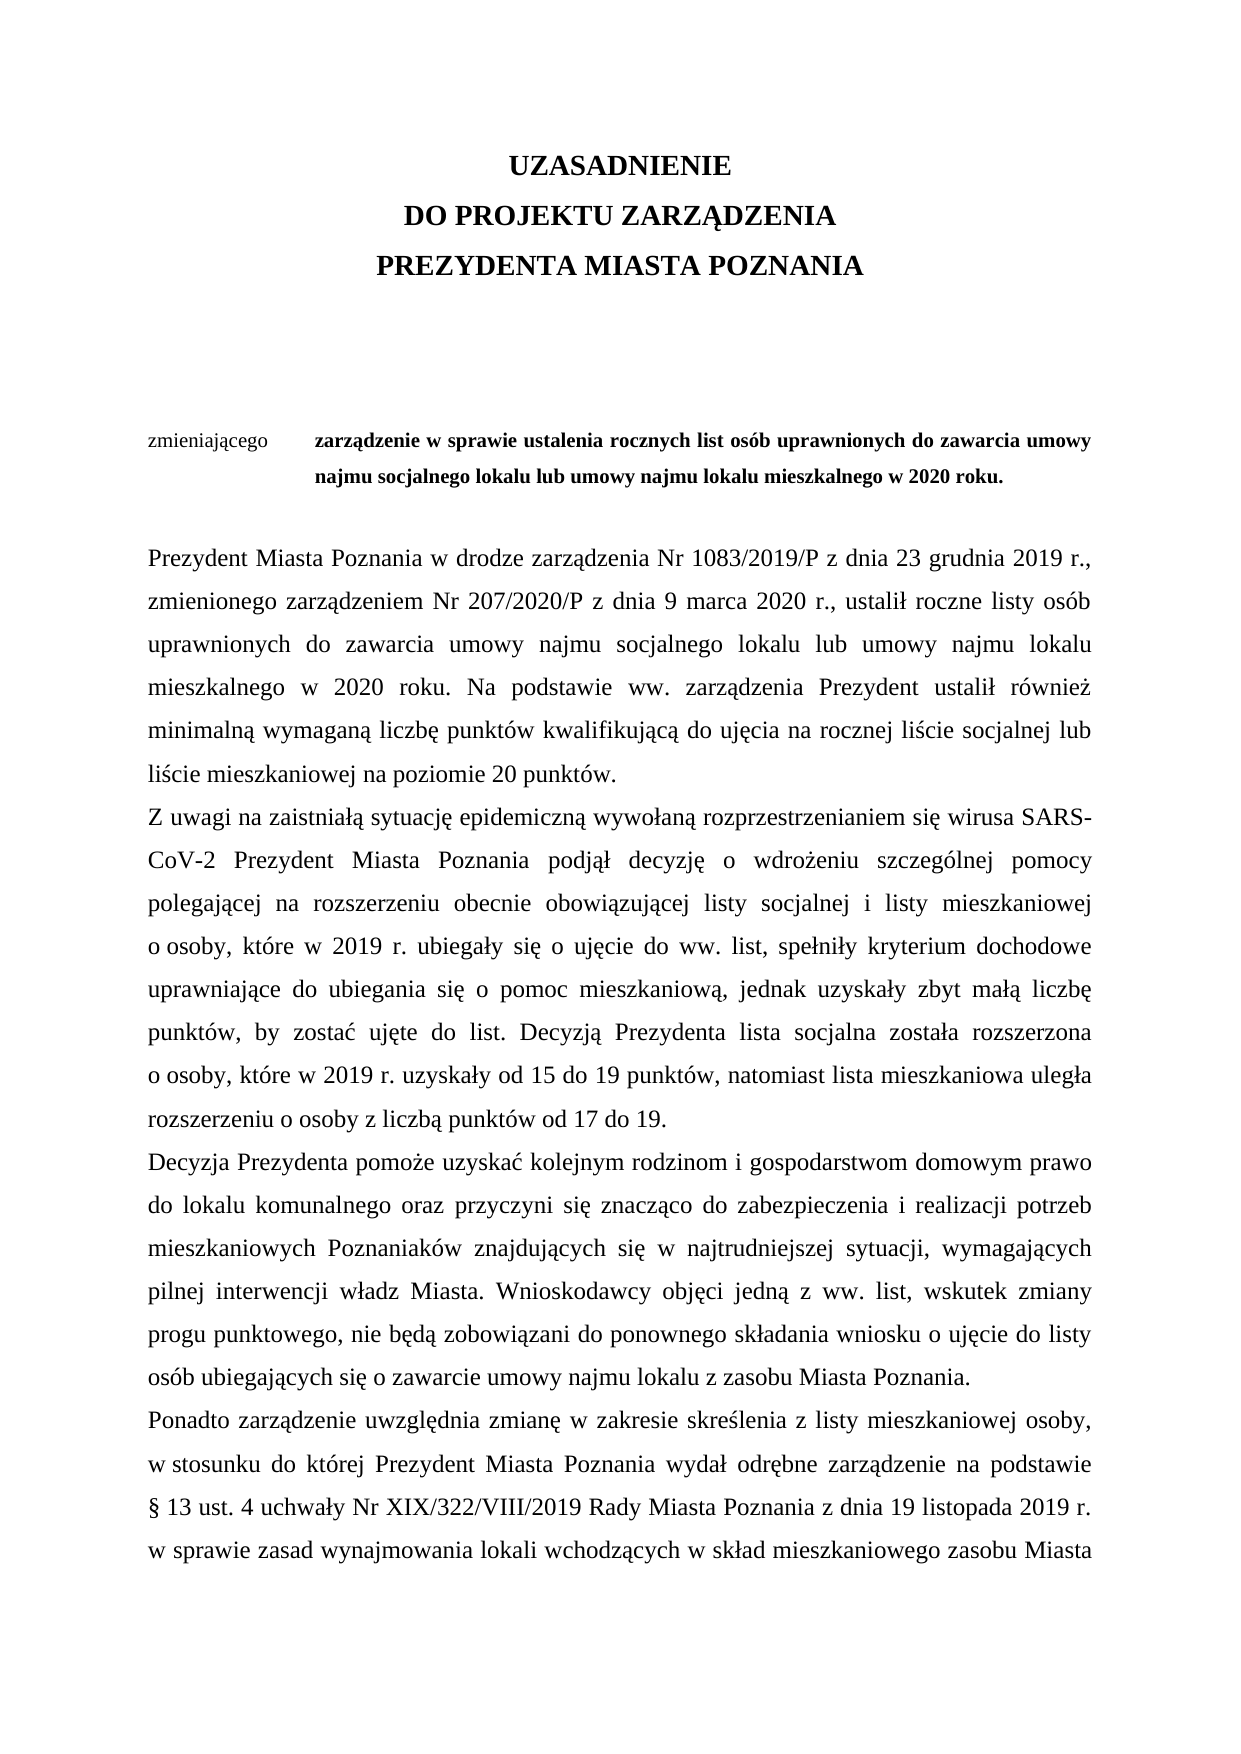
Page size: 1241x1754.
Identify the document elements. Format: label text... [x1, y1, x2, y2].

subtitle PREZYDENTA MIASTA POZNANIA [148, 248, 1093, 282]
text Z uwagi na zaistniałą sytuację epidemiczną wywołaną rozprzestrzenianiem się wirusa SARS-CoV-2 Prezydent Miasta Poznania podjął decyzję o wdrożeniu szczególnej pomocy polegającej na rozszerzeniu obecnie obowiązującej listy socjalnej i listy mieszkaniowej o osoby, które w 2019 r. ubiegały się o ujęcie do ww. list, spełniły kryterium dochodowe uprawniające do ubiegania się o pomoc mieszkaniową, jednak uzyskały zbyt małą liczbę punktów, by zostać ujęte do list. Decyzją Prezydenta lista socjalna została rozszerzona o osoby, które w 2019 r. uzyskały od 15 do 19 punktów, natomiast lista mieszkaniowa uległa rozszerzeniu o osoby z liczbą punktów od 17 do 19. [148, 802, 1093, 1132]
text Prezydent Miasta Poznania w drodze zarządzenia Nr 1083/2019/P z dnia 23 grudnia 2019 r., zmienionego zarządzeniem Nr 207/2020/P z dnia 9 marca 2020 r., ustalił roczne listy osób uprawnionych do zawarcia umowy najmu socjalnego lokalu lub umowy najmu lokalu mieszkalnego w 2020 roku. Na podstawie ww. zarządzenia Prezydent ustalił również minimalną wymaganą liczbę punktów kwalifikującą do ujęcia na rocznej liście socjalnej lub liście mieszkaniowej na poziomie 20 punktów. [148, 543, 1093, 787]
table_header zmieniającego [136, 428, 303, 500]
table_header zarządzenie w sprawie ustalenia rocznych list osób uprawnionych do zawarcia umowy najmu socjalnego lokalu lub umowy najmu lokalu mieszkalnego w 2020 roku. [303, 428, 1104, 500]
subtitle UZASADNIENIE [148, 148, 1093, 181]
subtitle DO PROJEKTU ZARZĄDZENIA [148, 198, 1093, 231]
text Decyzja Prezydenta pomoże uzyskać kolejnym rodzinom i gospodarstwom domowym prawo do lokalu komunalnego oraz przyczyni się znacząco do zabezpieczenia i realizacji potrzeb mieszkaniowych Poznaniaków znajdujących się w najtrudniejszej sytuacji, wymagających pilnej interwencji władz Miasta. Wnioskodawcy objęci jedną z ww. list, wskutek zmiany progu punktowego, nie będą zobowiązani do ponownego składania wniosku o ujęcie do listy osób ubiegających się o zawarcie umowy najmu lokalu z zasobu Miasta Poznania. [148, 1147, 1093, 1391]
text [148, 1406, 1093, 1564]
